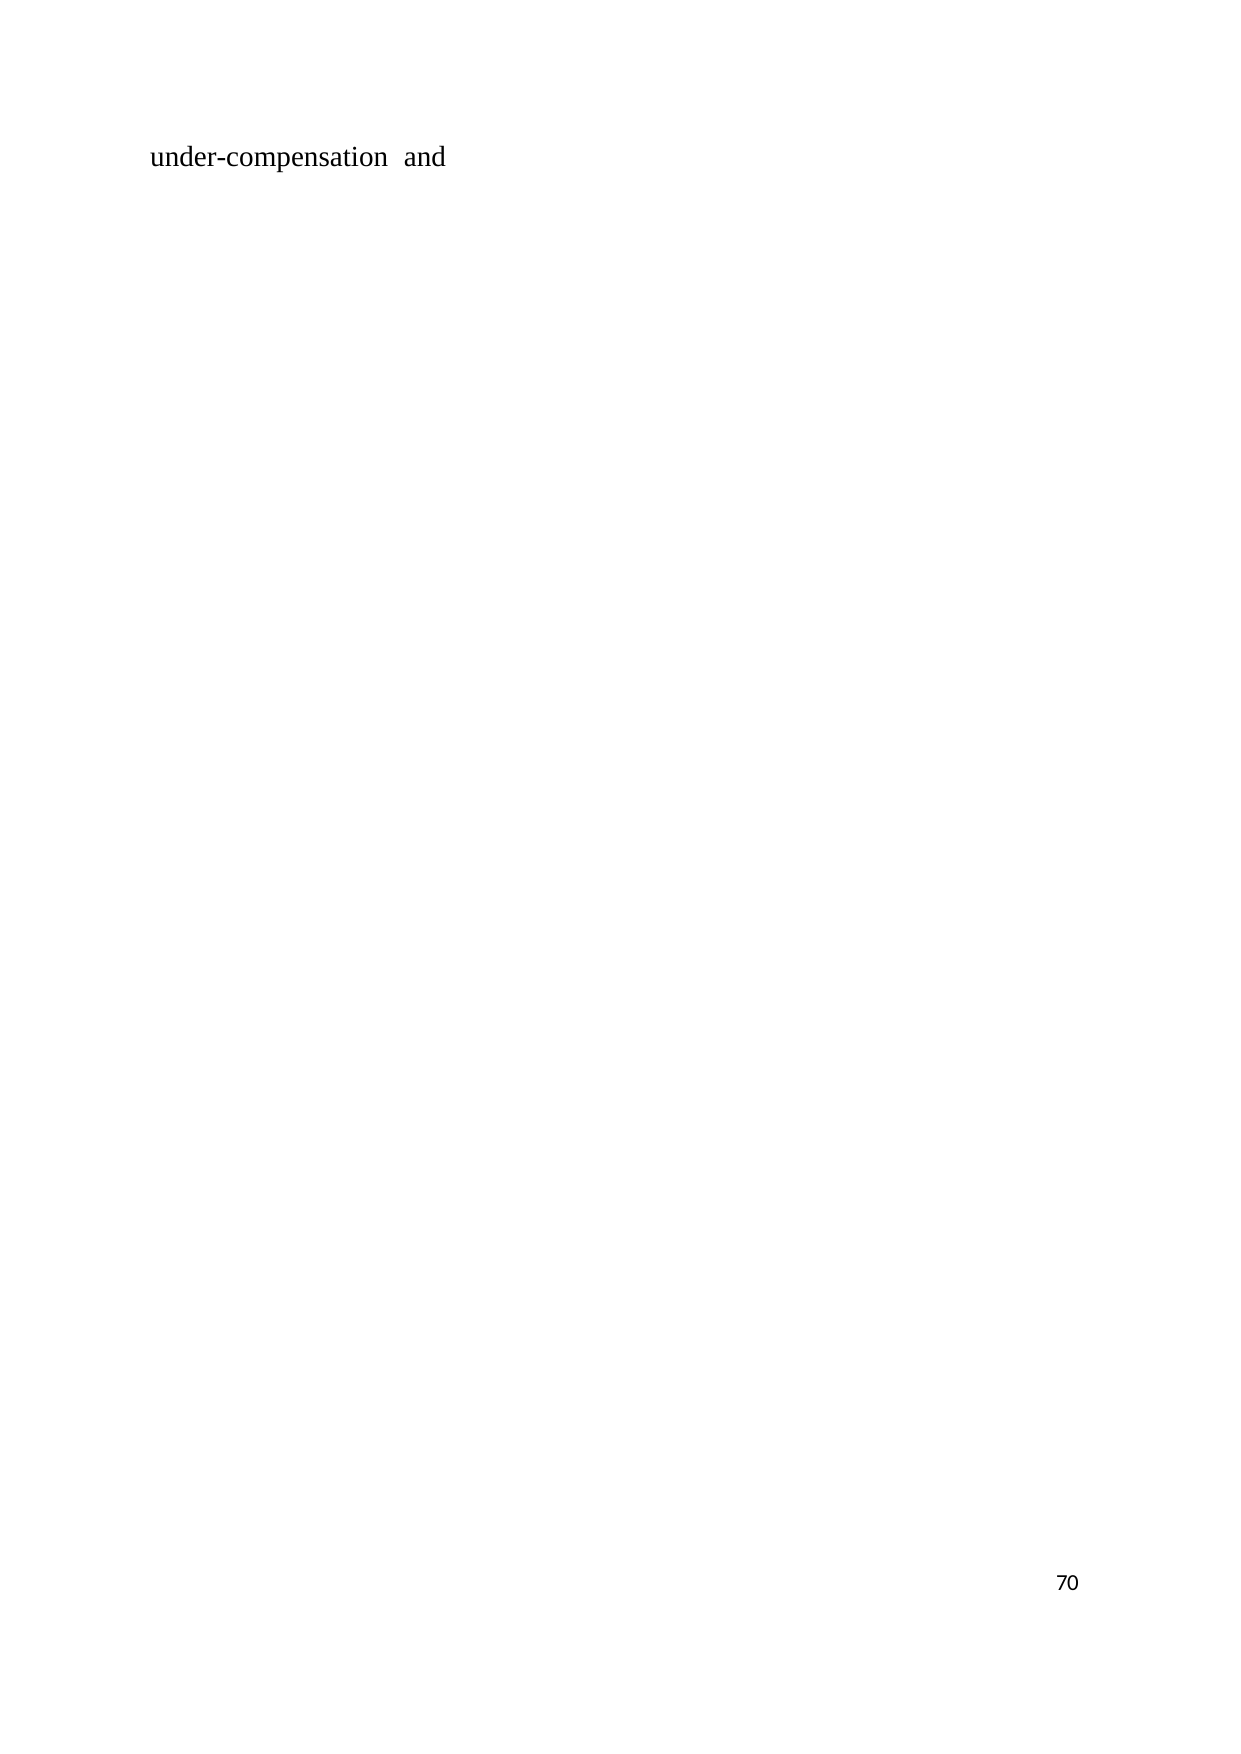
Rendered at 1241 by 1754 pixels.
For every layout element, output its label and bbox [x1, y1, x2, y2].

text [150, 139, 1091, 173]
